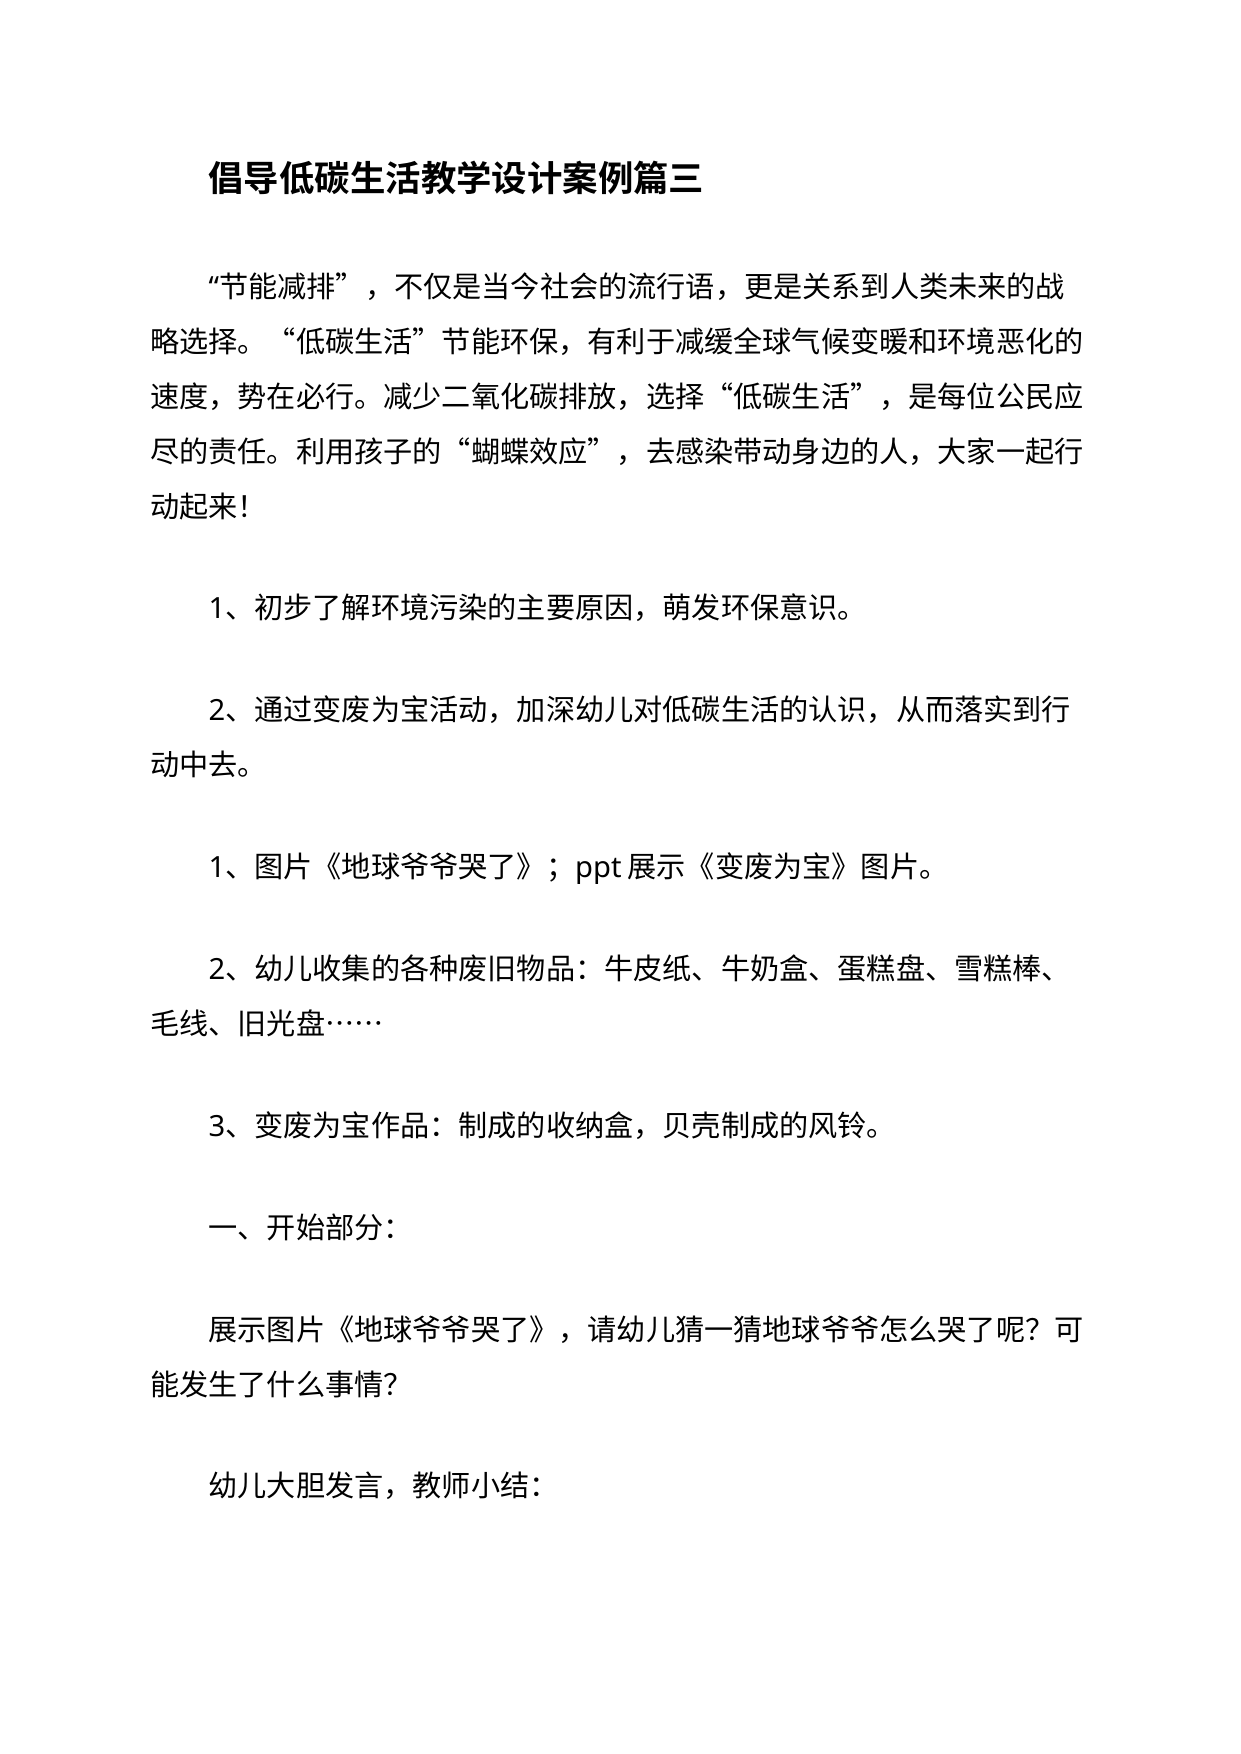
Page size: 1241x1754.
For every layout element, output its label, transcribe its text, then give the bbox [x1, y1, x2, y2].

text 倡导低碳生活教学设计案例篇三 [150, 150, 1090, 201]
text 2、幼儿收集的各种废旧物品：牛皮纸、牛奶盒、蛋糕盘、雪糕棒、毛线、旧光盘…… [150, 946, 1090, 1043]
text “节能减排”，不仅是当今社会的流行语，更是关系到人类未来的战略选择。“低碳生活”节能环保，有利于减缓全球气候变暖和环境恶化的速度，势在必行。减少二氧化碳排放，选择“低碳生活”，是每位公民应尽的责任。利用孩子的“蝴蝶效应”，去感染带动身边的人，大家一起行动起来！ [150, 263, 1090, 525]
text 1、初步了解环境污染的主要原因，萌发环保意识。 [150, 585, 1090, 627]
text 一、开始部分： [150, 1204, 1090, 1247]
text 幼儿大胆发言，教师小结： [150, 1463, 1090, 1505]
text 2、通过变废为宝活动，加深幼儿对低碳生活的认识，从而落实到行动中去。 [150, 687, 1090, 784]
text 1、图片《地球爷爷哭了》；ppt展示《变废为宝》图片。 [150, 844, 1090, 886]
text 3、变废为宝作品：制成的收纳盒，贝壳制成的风铃。 [150, 1102, 1090, 1145]
text 展示图片《地球爷爷哭了》，请幼儿猜一猜地球爷爷怎么哭了呢？可能发生了什么事情？ [150, 1306, 1090, 1403]
